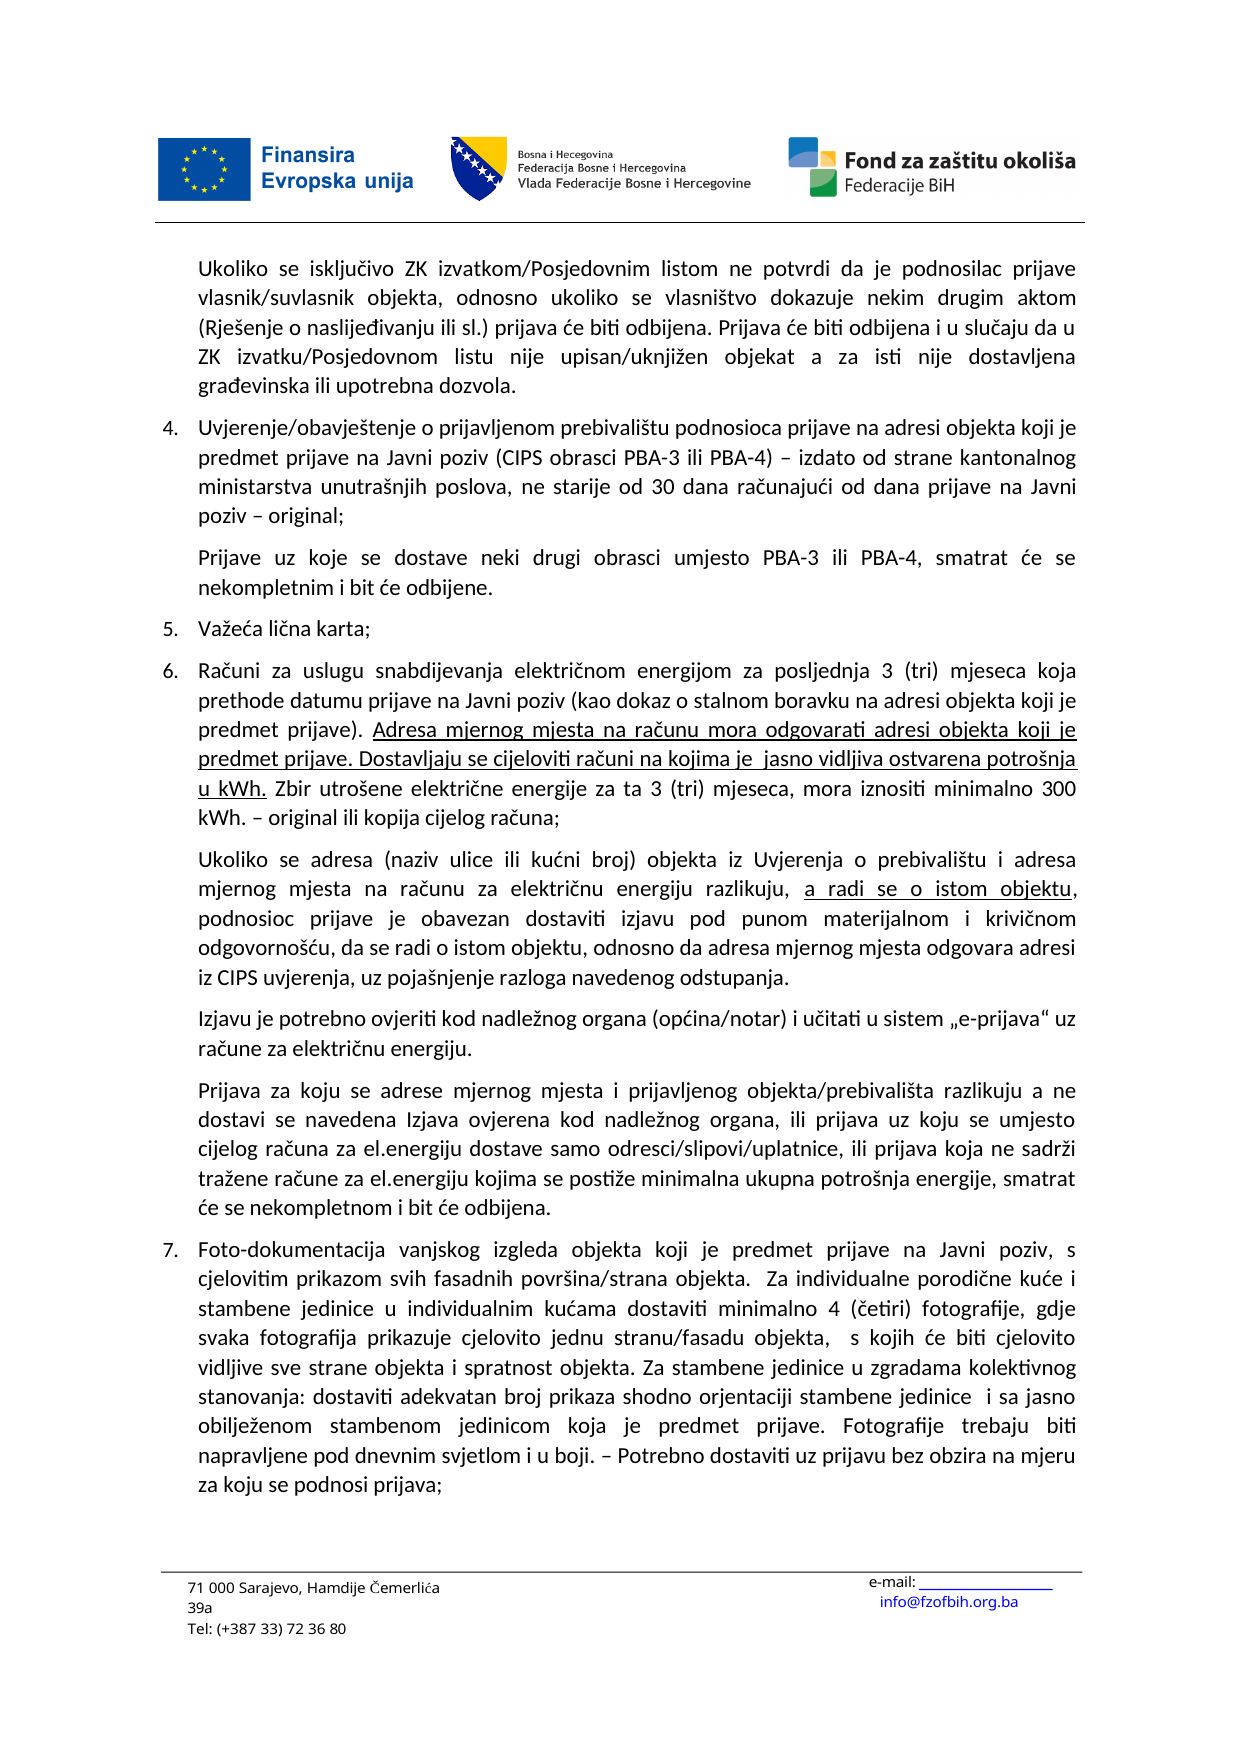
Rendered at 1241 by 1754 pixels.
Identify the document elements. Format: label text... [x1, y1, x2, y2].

list Uvjerenje/obavještenje o prijavljenom prebivalištu podnosioca prijave na adresi objekta koji je predmet prijave na Javni poziv (CIPS obrasci PBA-3 ili PBA-4) – izdato od strane kantonalnog ministarstva unutrašnjih poslova, ne starije od 30 dana računajući od dana prijave na Javni poziv – original; [162, 413, 1078, 529]
list Računi za uslugu snabdijevanja električnom energijom za posljednja 3 (tri) mjeseca koja prethode datumu prijave na Javni poziv (kao dokaz o stalnom boravku na adresi objekta koji je predmet prijave). Adresa mjernog mjesta na računu mora odgovarati adresi objekta koji je predmet prijave. Dostavljaju se cijeloviti računi na kojima je jasno vidljiva ostvarena potrošnja u kWh. Zbir utrošene električne energije za ta 3 (tri) mjeseca, mora iznositi minimalno 300 kWh. – original ili kopija cijelog računa; [162, 656, 1078, 831]
picture [443, 133, 760, 204]
text Prijava za koju se adrese mjernog mjesta i prijavljenog objekta/prebivališta razlikuju a ne dostavi se navedena Izjava ovjerena kod nadležnog organa, ili prijava uz koju se umjesto cijelog računa za el.energiju dostave samo odresci/slipovi/uplatnice, ili prijava koja ne sadrži tražene račune za el.energiju kojima se postiže minimalna ukupna potrošnja energije, smatrat će se nekompletnom i bit će odbijena. [198, 1076, 1078, 1221]
text Prijave uz koje se dostave neki drugi obrasci umjesto PBA-3 ili PBA-4, smatrat će se nekompletnim i bit će odbijene. [198, 543, 1078, 601]
list Foto-dokumentacija vanjskog izgleda objekta koji je predmet prijave na Javni poziv, s cjelovitim prikazom svih fasadnih površina/strana objekta. Za individualne porodične kuće i stambene jedinice u individualnim kućama dostaviti minimalno 4 (četiri) fotografije, gdje svaka fotografija prikazuje cjelovito jednu stranu/fasadu objekta, s kojih će biti cjelovito vidljive sve strane objekta i spratnost objekta. Za stambene jedinice u zgradama kolektivnog stanovanja: dostaviti adekvatan broj prikaza shodno orjentaciji stambene jedinice i sa jasno obilježenom stambenom jedinicom koja je predmet prijave. Fotografije trebaju biti napravljene pod dnevnim svjetlom i u boji. – Potrebno dostaviti uz prijavu bez obzira na mjeru za koju se podnosi prijava; [162, 1235, 1078, 1498]
picture [783, 133, 1083, 203]
picture [154, 135, 420, 205]
text Ukoliko se isključivo ZK izvatkom/Posjedovnim listom ne potvrdi da je podnosilac prijave vlasnik/suvlasnik objekta, odnosno ukoliko se vlasništvo dokazuje nekim drugim aktom (Rješenje o naslijeđivanju ili sl.) prijava će biti odbijena. Prijava će biti odbijena i u slučaju da u ZK izvatku/Posjedovnom listu nije upisan/uknjižen objekat a za isti nije dostavljena građevinska ili upotrebna dozvola. [198, 254, 1078, 399]
text Izjavu je potrebno ovjeriti kod nadležnog organa (općina/notar) i učitati u sistem „e-prijava“ uz račune za električnu energiju. [198, 1004, 1078, 1062]
text Ukoliko se adresa (naziv ulice ili kućni broj) objekta iz Uvjerenja o prebivalištu i adresa mjernog mjesta na računu za električnu energiju razlikuju, a radi se o istom objektu, podnosioc prijave je obavezan dostaviti izjavu pod punom materijalnom i krivičnom odgovornošću, da se radi o istom objektu, odnosno da adresa mjernog mjesta odgovara adresi iz CIPS uvjerenja, uz pojašnjenje razloga navedenog odstupanja. [198, 845, 1078, 991]
list Važeća lična karta; [162, 614, 1078, 643]
